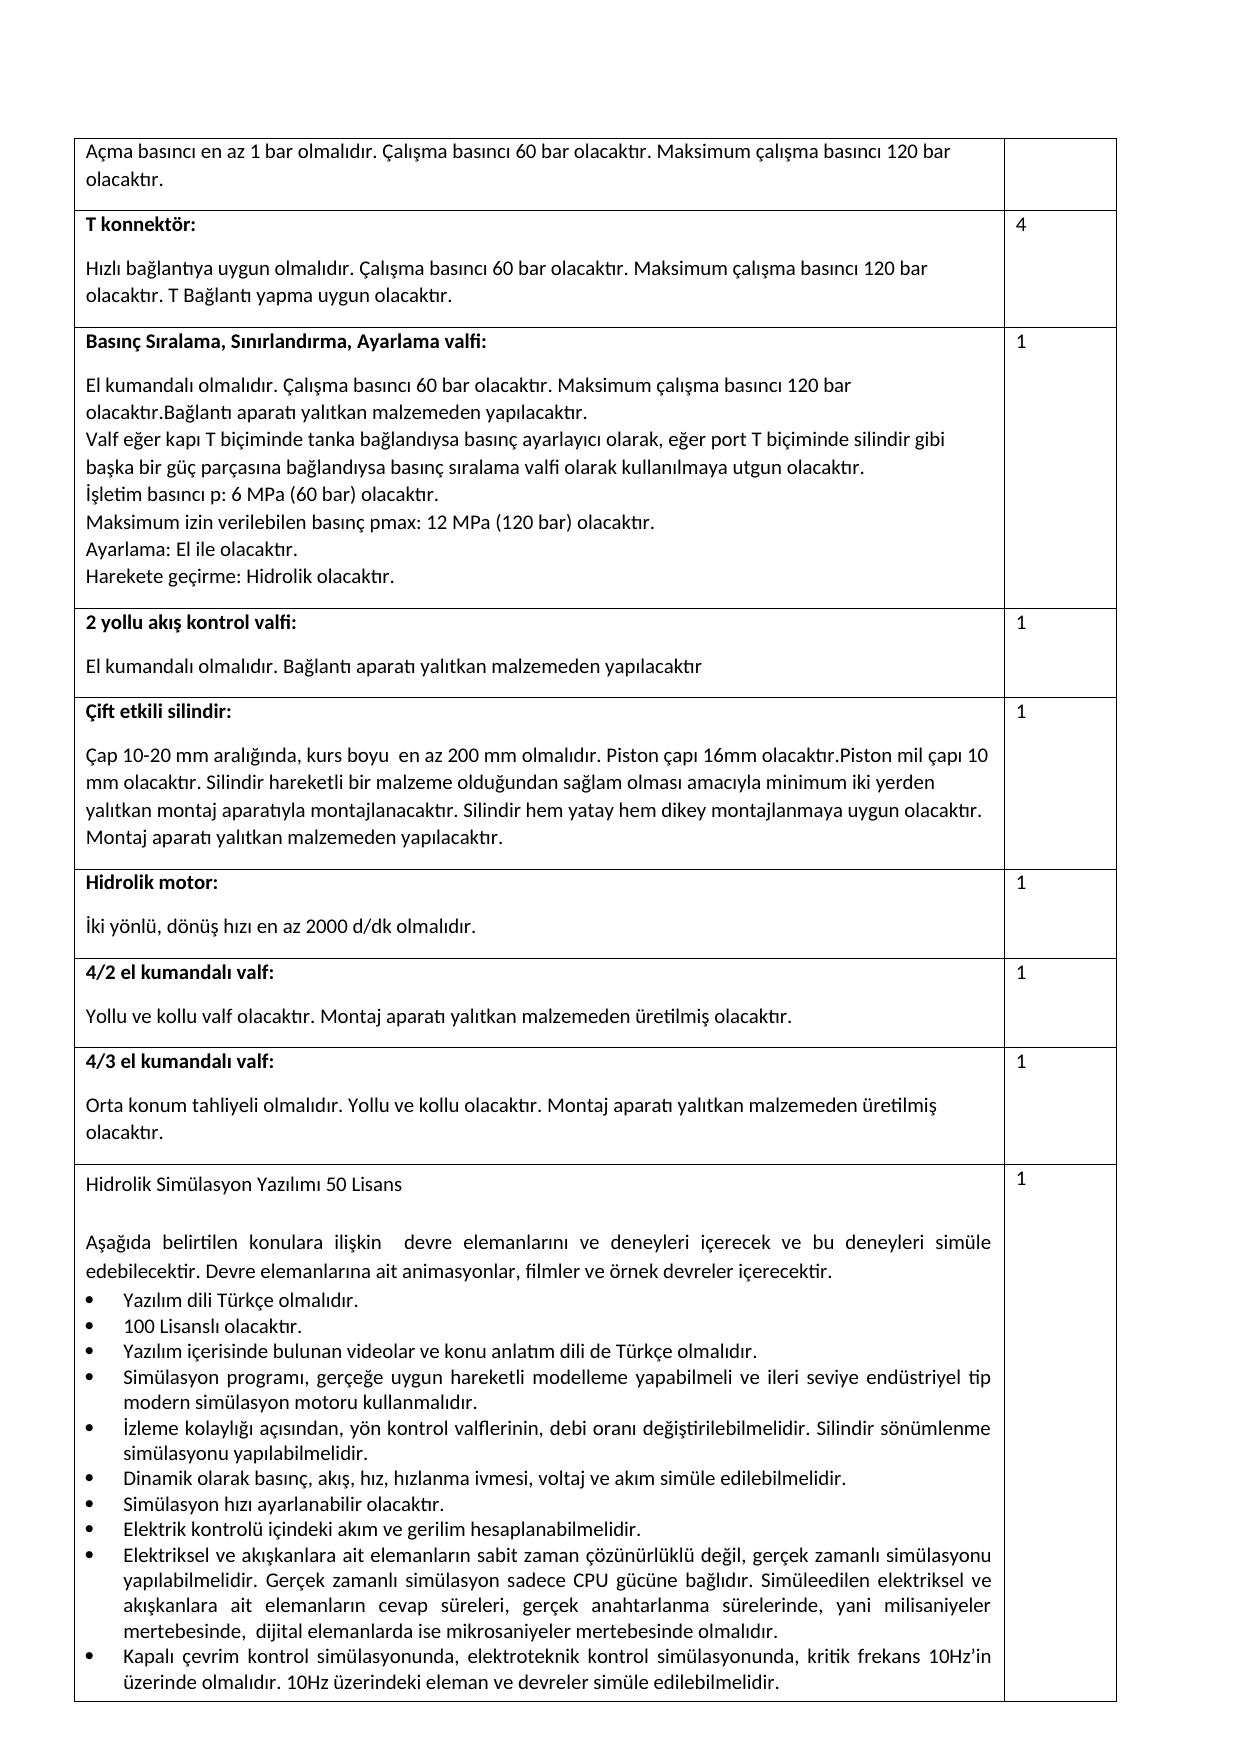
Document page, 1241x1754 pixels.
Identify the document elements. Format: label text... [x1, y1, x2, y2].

table_cell Basınç Sıralama, Sınırlandırma, Ayarlama valfi: El kumandalı olmalıdır. Çalışma basıncı 60 bar olacaktır. Maksimum çalışma basıncı 120 bar olacaktır.Bağlantı aparatı yalıtkan malzemeden yapılacaktır. Valf eğer kapı T biçiminde tanka bağlandıysa basınç ayarlayıcı olarak, eğer port T biçiminde silindir gibi başka bir güç parçasına bağlandıysa basınç sıralama valfi olarak kullanılmaya utgun olacaktır. İşletim basıncı p: 6 MPa (60 bar) olacaktır. Maksimum izin verilebilen basınç pmax: 12 MPa (120 bar) olacaktır. Ayarlama: El ile olacaktır. Harekete geçirme: Hidrolik olacaktır. [75, 328, 1004, 608]
table_cell 1 [1005, 959, 1116, 1047]
table_cell 4/2 el kumandalı valf: Yollu ve kollu valf olacaktır. Montaj aparatı yalıtkan malzemeden üretilmiş olacaktır. [75, 959, 1004, 1047]
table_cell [75, 139, 1004, 210]
table_cell 1 [1005, 1165, 1116, 1701]
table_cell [75, 1165, 1004, 1701]
table_cell 1 [1005, 698, 1116, 868]
table_cell 2 yollu akış kontrol valfi: El kumandalı olmalıdır. Bağlantı aparatı yalıtkan malzemeden yapılacaktır [75, 609, 1004, 697]
table_cell 1 [1005, 1048, 1116, 1164]
table_cell T konnektör: Hızlı bağlantıya uygun olmalıdır. Çalışma basıncı 60 bar olacaktır. Maksimum çalışma basıncı 120 bar olacaktır. T Bağlantı yapma uygun olacaktır. [75, 211, 1004, 327]
table_cell Çift etkili silindir: Çap 10-20 mm aralığında, kurs boyu en az 200 mm olmalıdır. Piston çapı 16mm olacaktır.Piston mil çapı 10 mm olacaktır. Silindir hareketli bir malzeme olduğundan sağlam olması amacıyla minimum iki yerden yalıtkan montaj aparatıyla montajlanacaktır. Silindir hem yatay hem dikey montajlanmaya uygun olacaktır. Montaj aparatı yalıtkan malzemeden yapılacaktır. [75, 698, 1004, 868]
table_cell 3 [1005, 139, 1116, 210]
table_cell 1 [1005, 328, 1116, 608]
table_cell 4 [1005, 211, 1116, 327]
table_cell 1 [1005, 870, 1116, 958]
table_cell 4/3 el kumandalı valf: Orta konum tahliyeli olmalıdır. Yollu ve kollu olacaktır. Montaj aparatı yalıtkan malzemeden üretilmiş olacaktır. [75, 1048, 1004, 1164]
table_cell 1 [1005, 609, 1116, 697]
table_cell Hidrolik motor: İki yönlü, dönüş hızı en az 2000 d/dk olmalıdır. [75, 870, 1004, 958]
